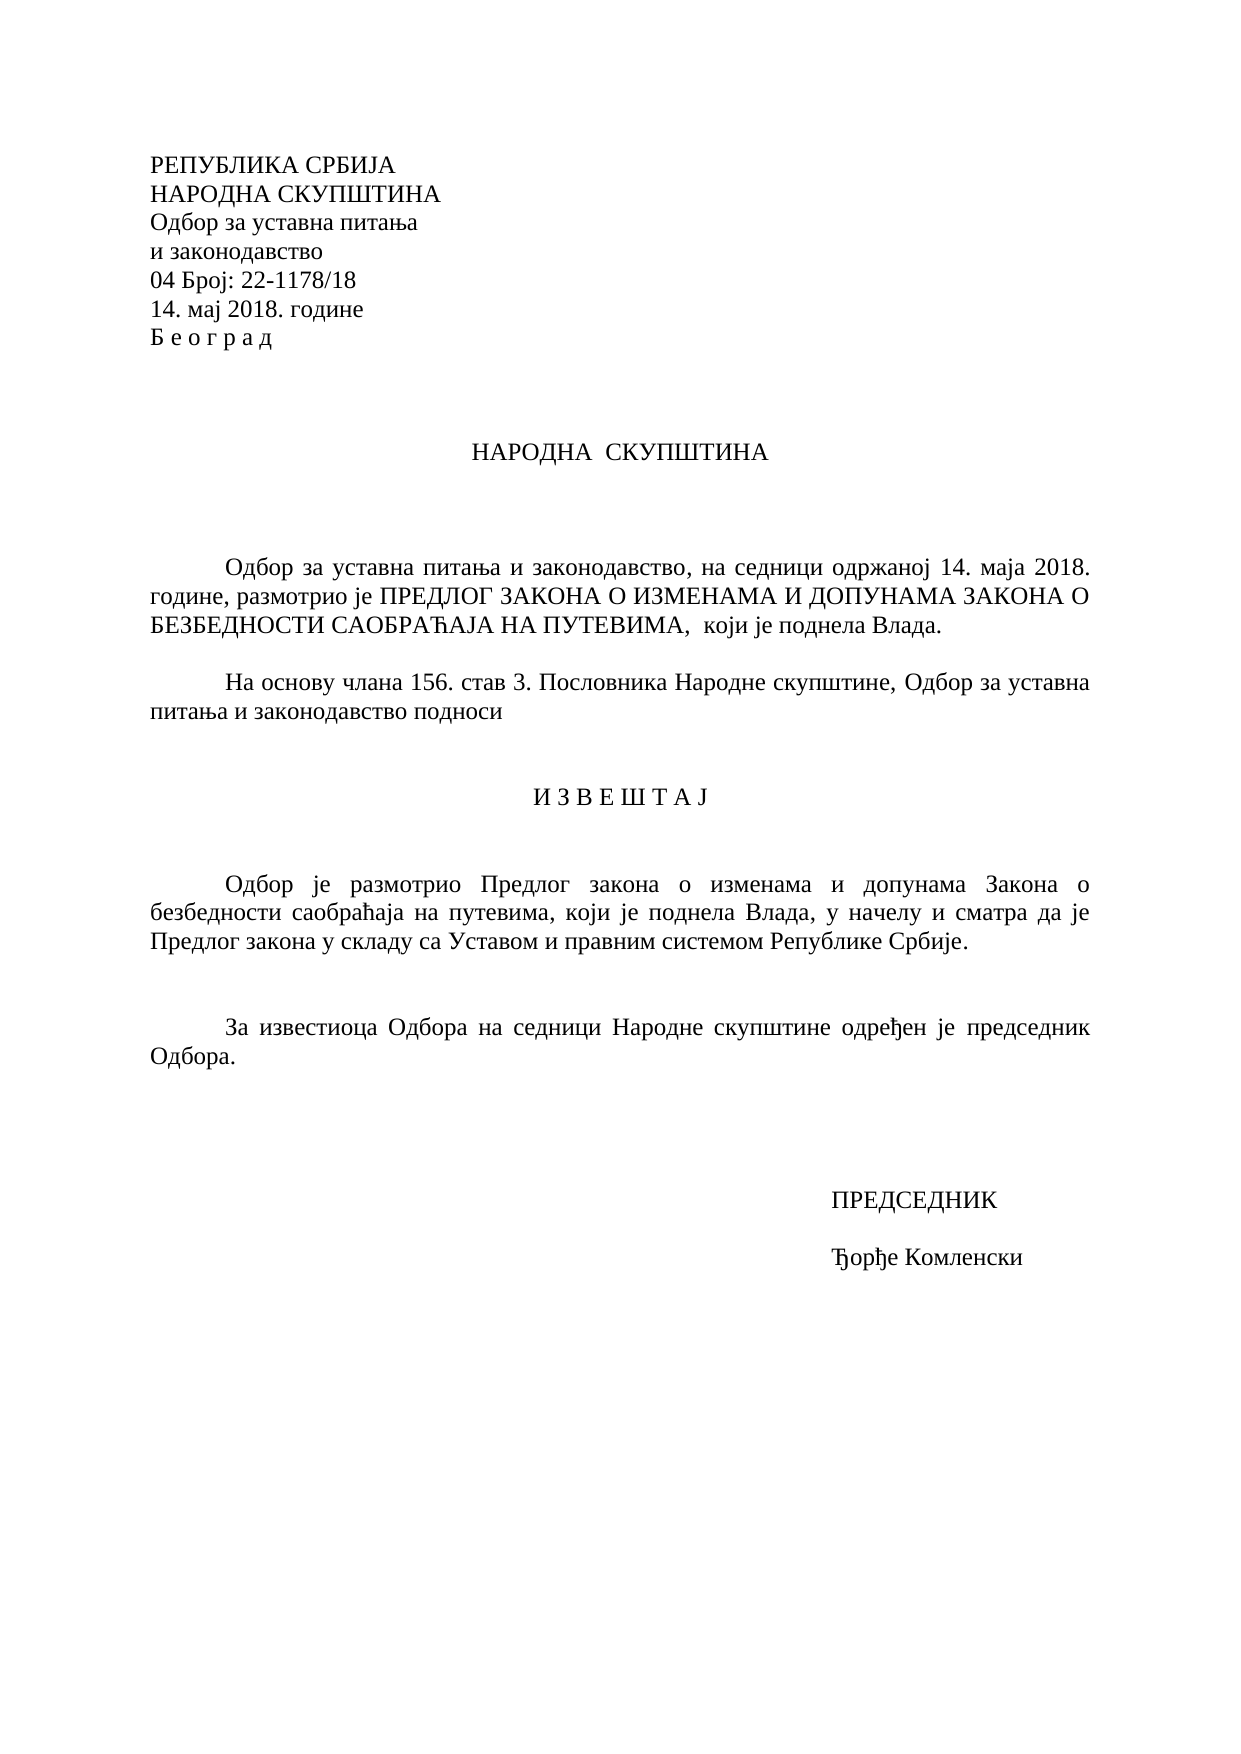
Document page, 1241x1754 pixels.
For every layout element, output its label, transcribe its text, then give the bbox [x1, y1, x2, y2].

text Одбор за уставна питања и законодавство, на седници одржаној 14. маја 2018. године, размотрио је ПРЕДЛОГ ЗАКОНА О ИЗМЕНАМА И ДОПУНАМА ЗАКОНА О БЕЗБЕДНОСТИ САОБРАЋАЈА НА ПУТЕВИМА, који је поднела Влада. [150, 552, 1090, 639]
text Одбор за уставна питања [150, 207, 1090, 236]
text 04 Број: 22-1178/18 [150, 265, 1090, 294]
text Ђорђе Комленски [150, 1242, 1090, 1271]
text РЕПУБЛИКА СРБИЈА [150, 150, 1090, 179]
text И З В Е Ш Т А Ј [150, 782, 1090, 811]
text Б е о г р а д [150, 322, 1090, 351]
text и законодавство [150, 236, 1090, 265]
text ПРЕДСЕДНИК [150, 1185, 1090, 1214]
text За известиоца Одбора на седници Народне скупштине одређен је председник Одбора. [150, 1012, 1090, 1070]
text НАРОДНА СКУПШТИНА [150, 179, 1090, 207]
text Одбор је размотрио Предлог закона о изменама и допунама Закона о безбедности саобраћаја на путевима, који је поднела Влада, у начелу и сматра да је Предлог закона у складу са Уставом и правним системом Републике Србије. [150, 869, 1090, 955]
text 14. мај 2018. године [150, 294, 1090, 322]
text На основу члана 156. став 3. Пословника Народне скупштине, Одбор за уставна питања и законодавство подноси [150, 667, 1090, 725]
text НАРОДНА СКУПШТИНА [150, 437, 1090, 466]
